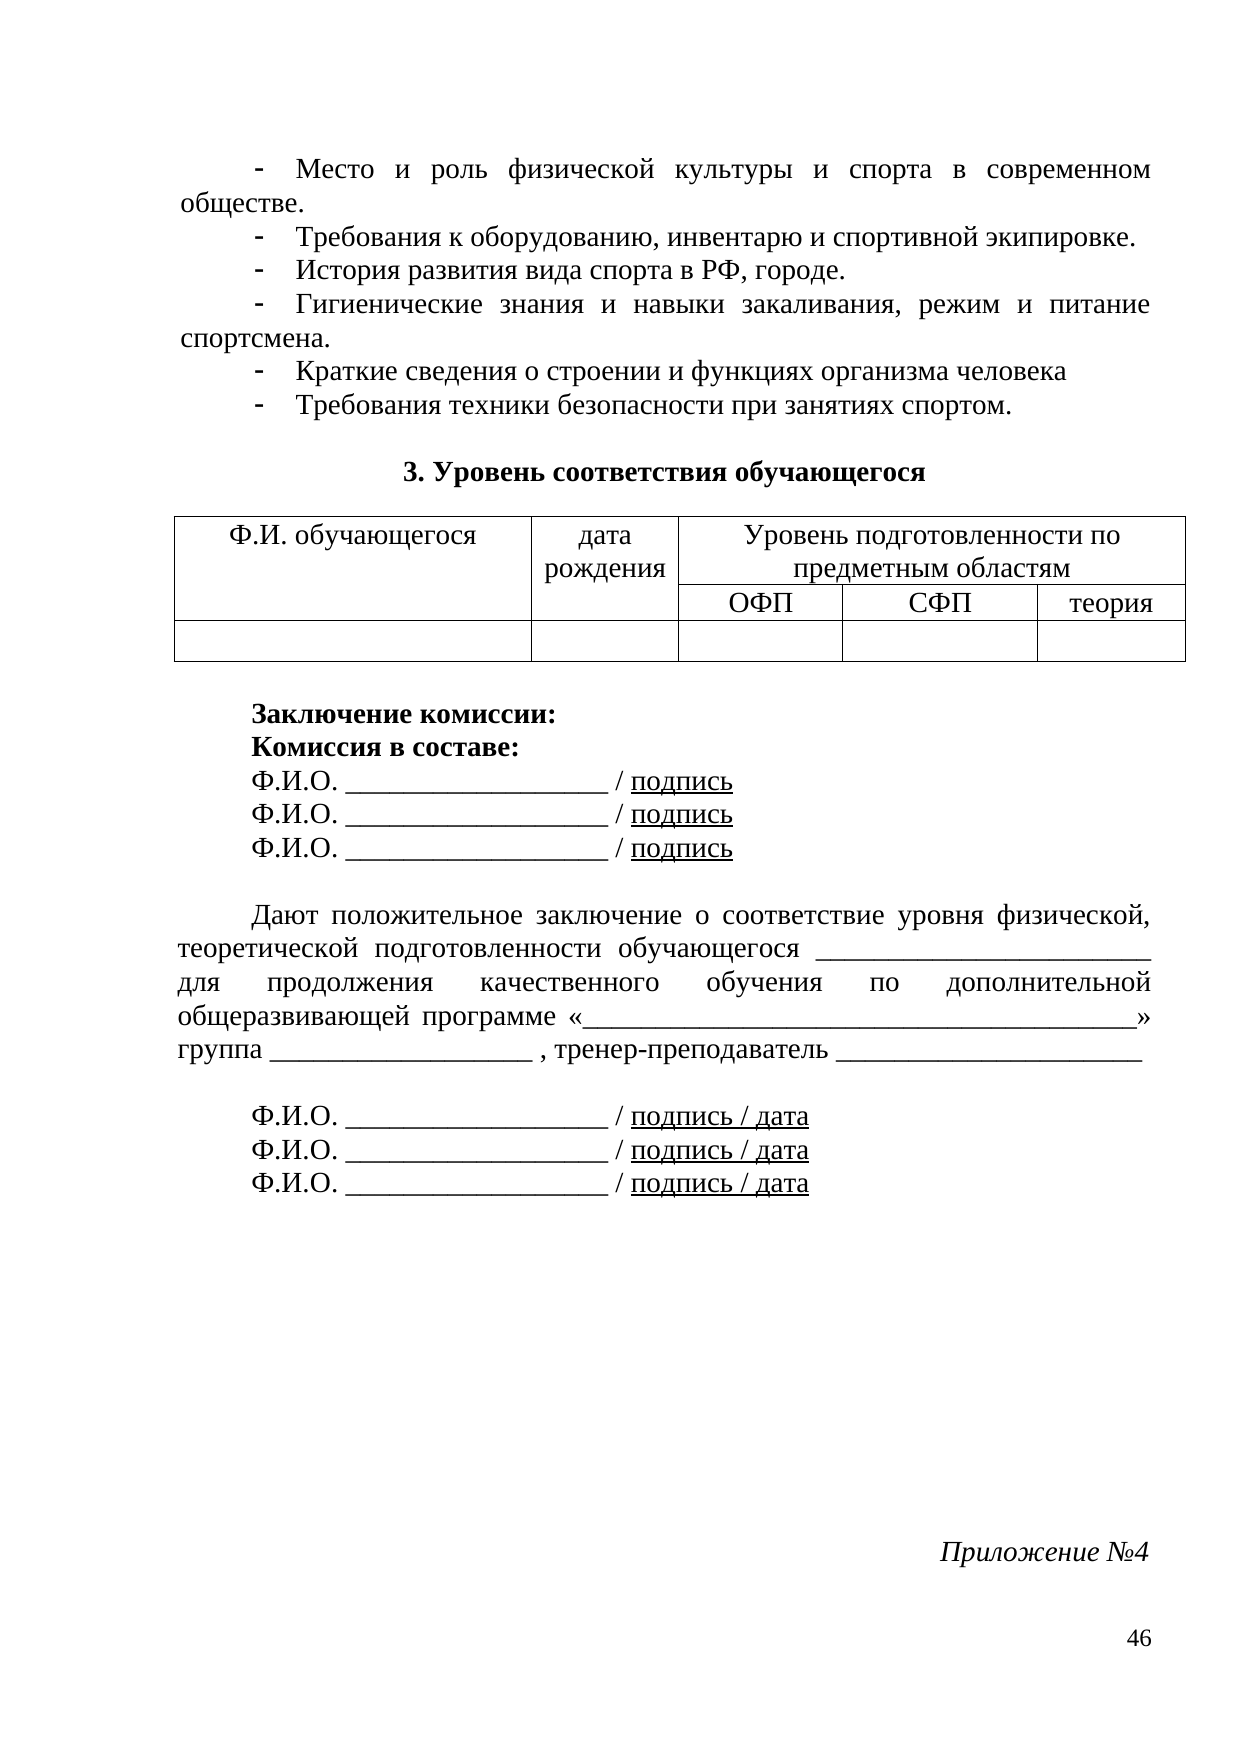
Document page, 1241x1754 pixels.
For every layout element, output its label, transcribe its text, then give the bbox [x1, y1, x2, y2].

list Требования к оборудованию, инвентарю и спортивной экипировке. [180, 219, 1152, 252]
table_cell [843, 621, 1037, 661]
text Ф.И.О. __________________ / подпись / дата [177, 1098, 1152, 1132]
text Заключение комиссии: [177, 696, 1152, 729]
table_header Ф.И. обучающегося [175, 517, 531, 619]
text Приложение №4 [177, 1534, 1152, 1568]
text Дают положительное заключение о соответствие уровня физической, теоретической подготовленности обучающегося _______________________ для продолжения качественного обучения по дополнительной общеразвивающей программе «______________________________________» группа __________________ , тренер-преподаватель _____________________ [177, 897, 1152, 1065]
table_cell [532, 621, 678, 661]
list Место и роль физической культуры и спорта в современном обществе. [180, 152, 1152, 219]
text 3. Уровень соответствия обучающегося [177, 454, 1152, 488]
text Ф.И.О. __________________ / подпись [177, 830, 1152, 863]
table_header Уровень подготовленности по предметным областям [679, 517, 1185, 584]
table_cell [679, 621, 842, 661]
text Комиссия в составе: [177, 729, 1152, 763]
list Требования техники безопасности при занятиях спортом. [180, 387, 1152, 421]
list История развития вида спорта в РФ, городе. [180, 252, 1152, 286]
table_cell [175, 621, 531, 661]
text Ф.И.О. __________________ / подпись / дата [177, 1165, 1152, 1199]
table_header дата рождения [532, 517, 678, 619]
text Ф.И.О. __________________ / подпись / дата [177, 1132, 1152, 1165]
table_cell [1038, 621, 1185, 661]
table_cell ОФП [679, 585, 842, 619]
text Ф.И.О. __________________ / подпись [177, 796, 1152, 830]
text Ф.И.О. __________________ / подпись [177, 763, 1152, 796]
table_cell теория [1038, 585, 1185, 619]
list Краткие сведения о строении и функциях организма человека [180, 353, 1152, 387]
list Гигиенические знания и навыки закаливания, режим и питание спортсмена. [180, 286, 1152, 353]
table_cell СФП [843, 585, 1037, 619]
